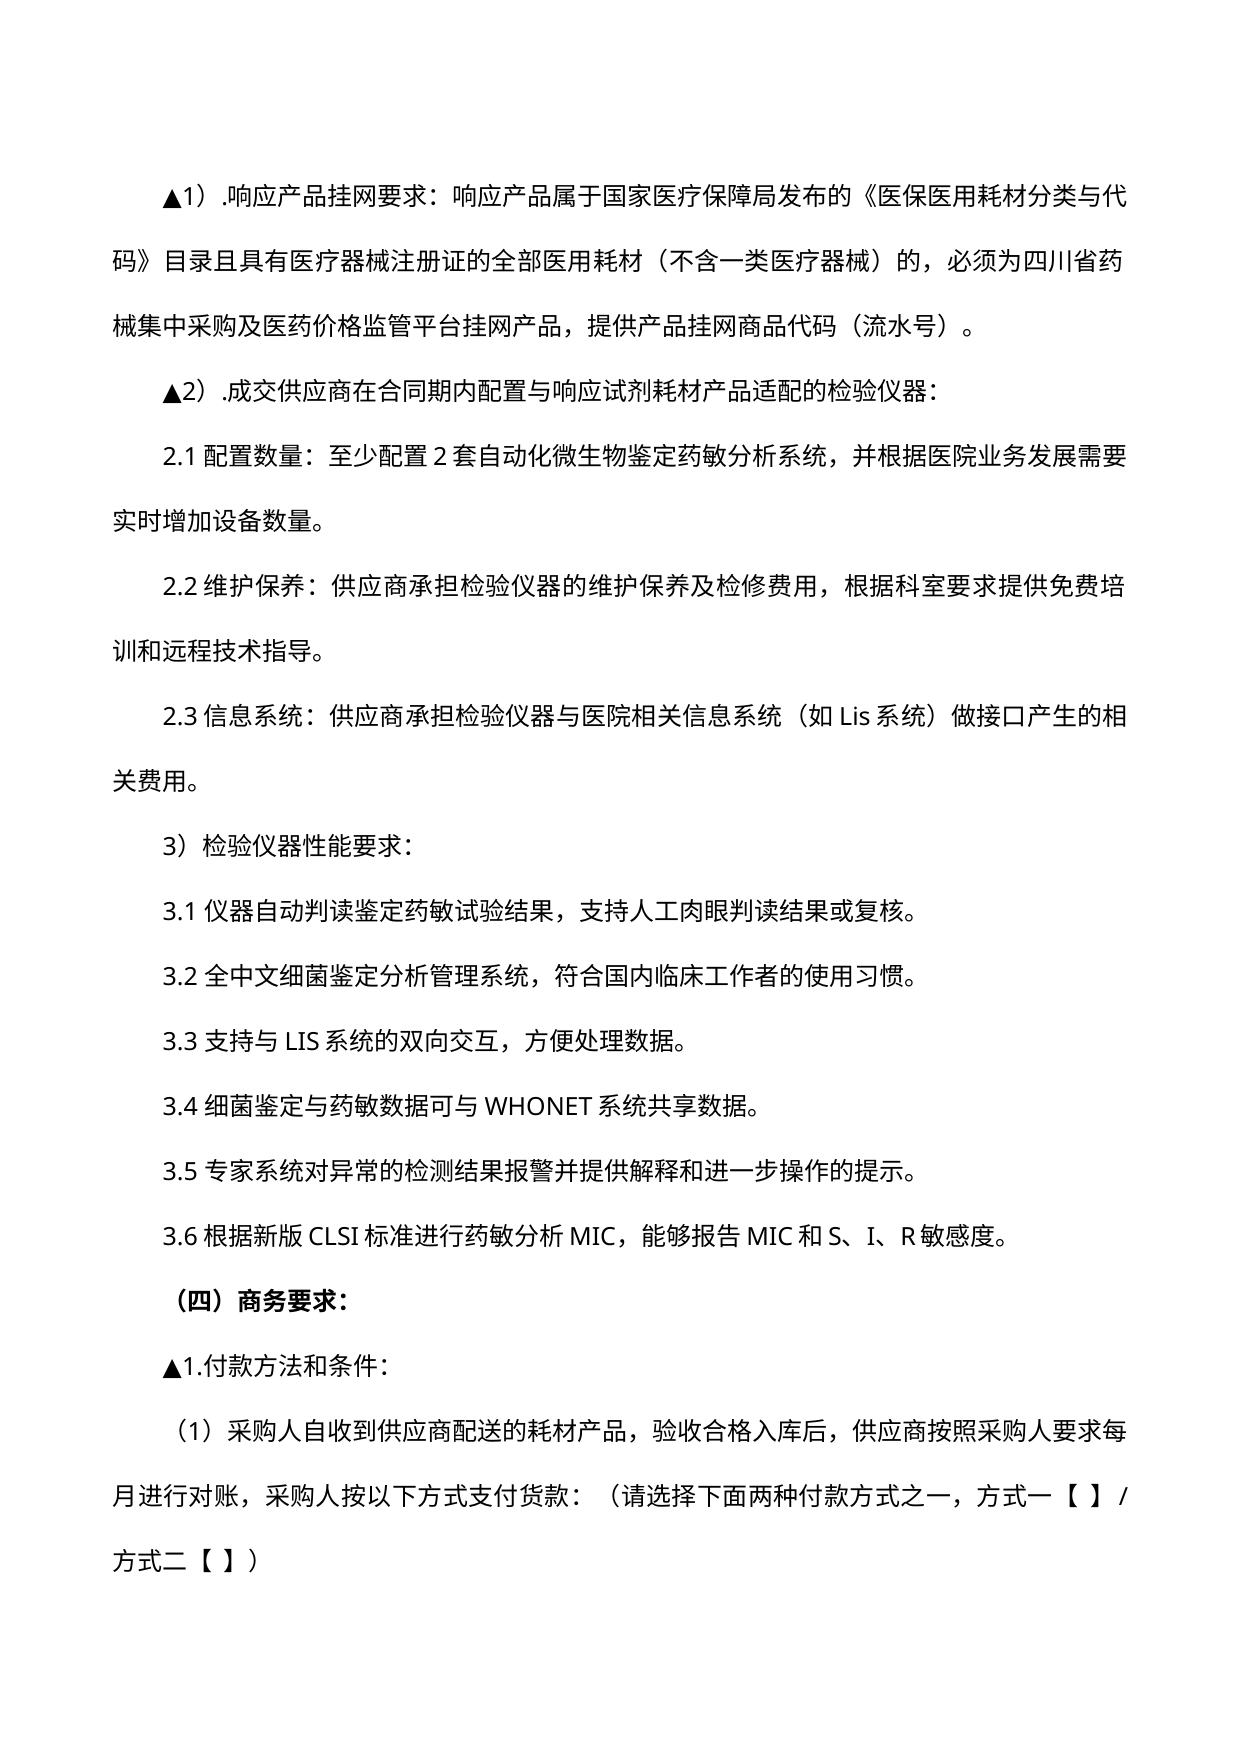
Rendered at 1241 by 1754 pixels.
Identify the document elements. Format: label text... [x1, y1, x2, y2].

text 3.4 细菌鉴定与药敏数据可与WHONET系统共享数据。 [112, 1072, 1128, 1137]
text 2.3信息系统：供应商承担检验仪器与医院相关信息系统（如Lis系统）做接口产生的相关费用。 [112, 682, 1128, 812]
text 2.2维护保养：供应商承担检验仪器的维护保养及检修费用，根据科室要求提供免费培训和远程技术指导。 [112, 552, 1128, 682]
text ▲2）.成交供应商在合同期内配置与响应试剂耗材产品适配的检验仪器： [112, 357, 1128, 422]
text （四）商务要求： [112, 1267, 1128, 1332]
text ▲1）.响应产品挂网要求：响应产品属于国家医疗保障局发布的《医保医用耗材分类与代码》目录且具有医疗器械注册证的全部医用耗材（不含一类医疗器械）的，必须为四川省药械集中采购及医药价格监管平台挂网产品，提供产品挂网商品代码（流水号）。 [112, 162, 1128, 357]
text 3.6根据新版CLSI标准进行药敏分析MIC，能够报告MIC和S、I、R敏感度。 [112, 1202, 1128, 1267]
text 3）检验仪器性能要求： [112, 812, 1128, 877]
text 3.1 仪器自动判读鉴定药敏试验结果，支持人工肉眼判读结果或复核。 [112, 877, 1128, 942]
text 2.1配置数量：至少配置2套自动化微生物鉴定药敏分析系统，并根据医院业务发展需要实时增加设备数量。 [112, 422, 1128, 552]
text 3.3 支持与LIS系统的双向交互，方便处理数据。 [112, 1007, 1128, 1072]
text ▲1.付款方法和条件： [112, 1332, 1128, 1397]
text （1）采购人自收到供应商配送的耗材产品，验收合格入库后，供应商按照采购人要求每月进行对账，采购人按以下方式支付货款：（请选择下面两种付款方式之一，方式一【 】/ 方式二【 】） [112, 1397, 1128, 1592]
text 3.2 全中文细菌鉴定分析管理系统，符合国内临床工作者的使用习惯。 [112, 942, 1128, 1007]
text 3.5 专家系统对异常的检测结果报警并提供解释和进一步操作的提示。 [112, 1137, 1128, 1202]
